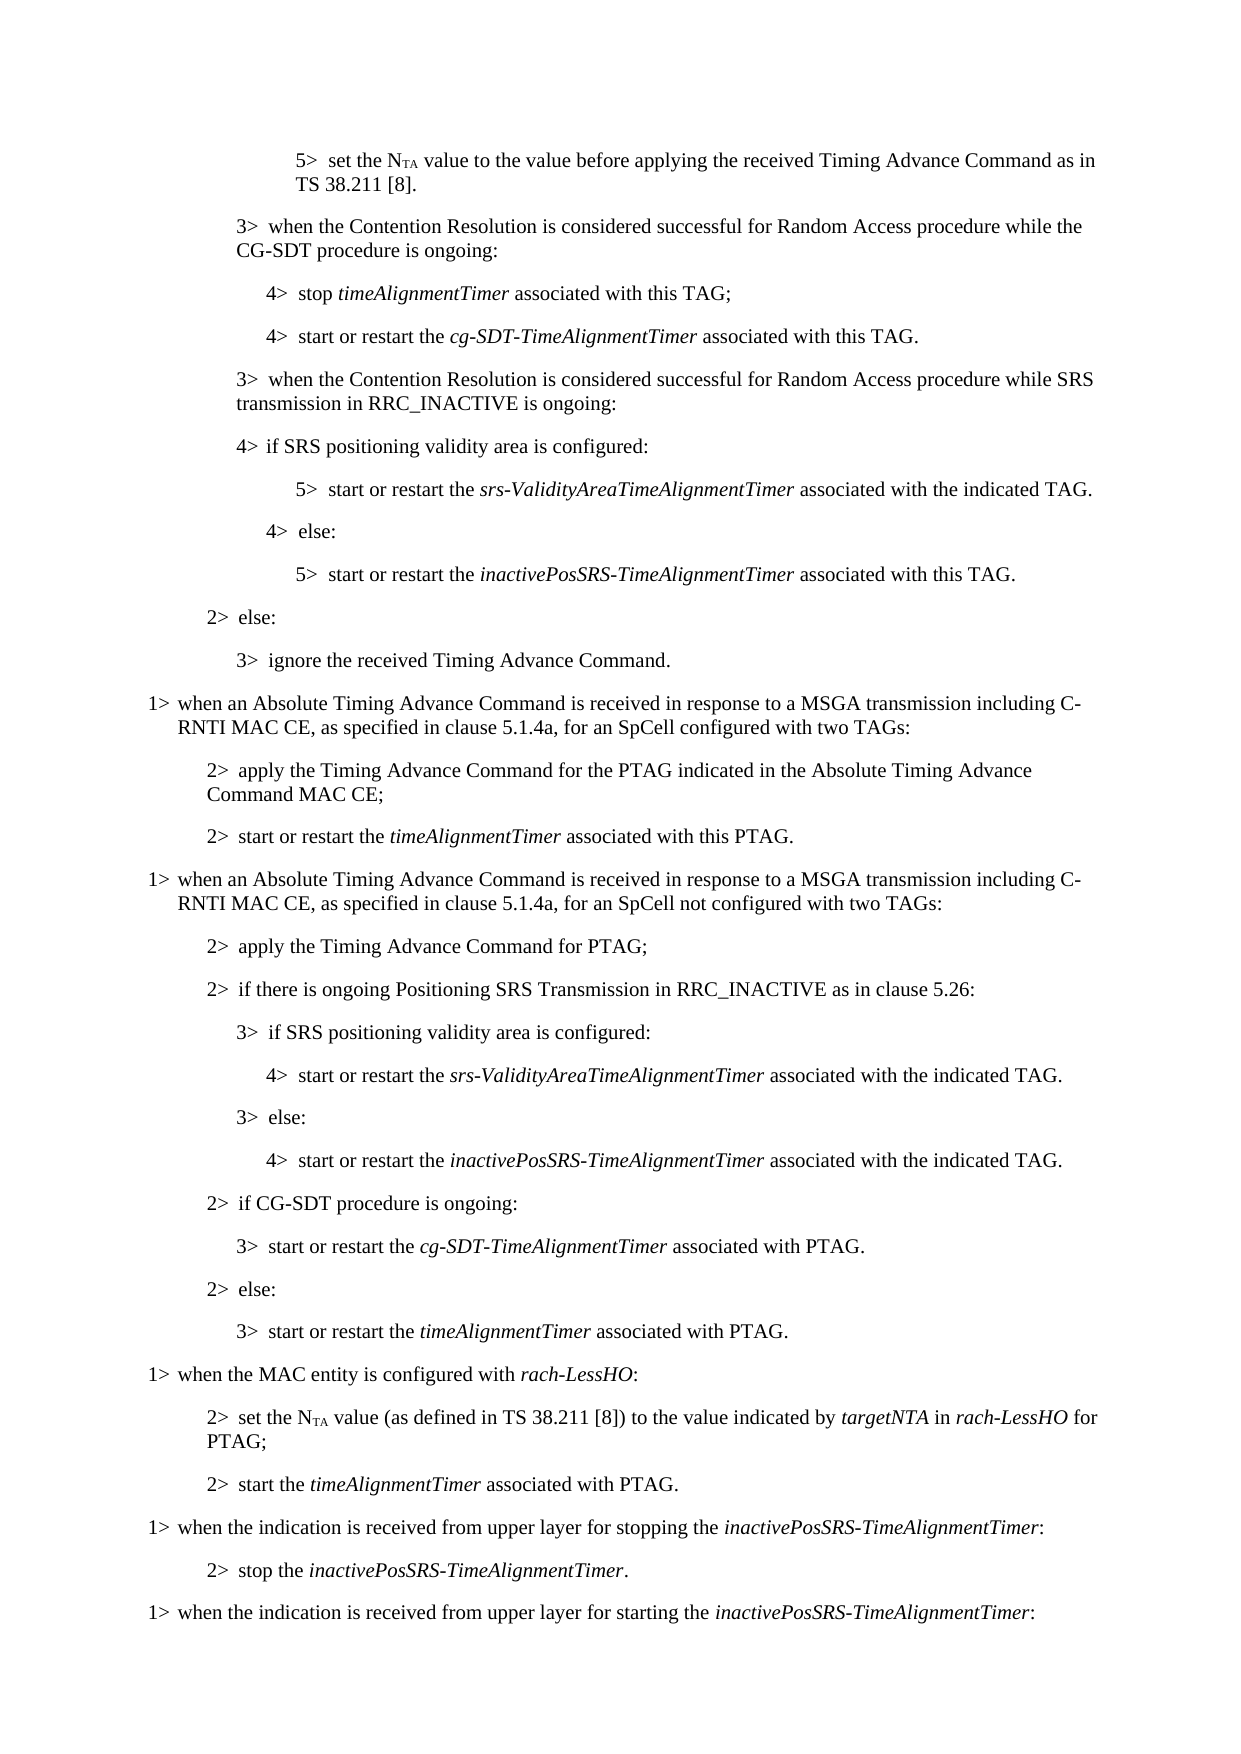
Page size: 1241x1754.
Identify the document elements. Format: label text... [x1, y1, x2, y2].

text 4> start or restart the srs-ValidityAreaTimeAlignmentTimer associated with the indicated TAG. [266, 1062, 1122, 1087]
text 5> start or restart the srs-ValidityAreaTimeAlignmentTimer associated with the indicated TAG. [295, 477, 1122, 501]
text 2> stop the inactivePosSRS-TimeAlignmentTimer. [207, 1557, 1122, 1582]
text 2> set the NTA value (as defined in TS 38.211 [8]) to the value indicated by targetNTA in rach-LessHO for PTAG; [207, 1405, 1122, 1453]
text 4> start or restart the cg-SDT-TimeAlignmentTimer associated with this TAG. [266, 324, 1122, 348]
text 2> if CG-SDT procedure is ongoing: [207, 1191, 1122, 1215]
text 4> if SRS positioning validity area is configured: [236, 434, 1122, 458]
text 1> when the indication is received from upper layer for starting the inactivePosSRS-TimeAlignmentTimer: [148, 1600, 1122, 1624]
text 2> apply the Timing Advance Command for PTAG; [207, 934, 1122, 958]
text 2> if there is ongoing Positioning SRS Transmission in RRC_INACTIVE as in clause 5.26: [207, 977, 1122, 1001]
text 3> start or restart the cg-SDT-TimeAlignmentTimer associated with PTAG. [236, 1234, 1122, 1258]
text 2> apply the Timing Advance Command for the PTAG indicated in the Absolute Timing Advance Command MAC CE; [207, 757, 1122, 806]
text 3> ignore the received Timing Advance Command. [236, 648, 1122, 672]
text 4> stop timeAlignmentTimer associated with this TAG; [266, 281, 1122, 305]
text 3> else: [236, 1105, 1122, 1129]
text 2> start or restart the timeAlignmentTimer associated with this PTAG. [207, 824, 1122, 848]
text 2> else: [207, 605, 1122, 629]
text 4> else: [266, 519, 1122, 543]
text 3> when the Contention Resolution is considered successful for Random Access procedure while the CG-SDT procedure is ongoing: [236, 214, 1122, 262]
text 1> when the MAC entity is configured with rach-LessHO: [148, 1362, 1122, 1386]
text 1> when an Absolute Timing Advance Command is received in response to a MSGA transmission including C-RNTI MAC CE, as specified in clause 5.1.4a, for an SpCell not configured with two TAGs: [148, 867, 1122, 915]
text 4> start or restart the inactivePosSRS-TimeAlignmentTimer associated with the indicated TAG. [266, 1148, 1122, 1172]
text 3> start or restart the timeAlignmentTimer associated with PTAG. [236, 1319, 1122, 1343]
text 3> when the Contention Resolution is considered successful for Random Access procedure while SRS transmission in RRC_INACTIVE is ongoing: [236, 367, 1122, 415]
text 1> when the indication is received from upper layer for stopping the inactivePosSRS-TimeAlignmentTimer: [148, 1515, 1122, 1539]
text 1> when an Absolute Timing Advance Command is received in response to a MSGA transmission including C-RNTI MAC CE, as specified in clause 5.1.4a, for an SpCell configured with two TAGs: [148, 691, 1122, 739]
text 3> if SRS positioning validity area is configured: [236, 1020, 1122, 1044]
text 5> start or restart the inactivePosSRS-TimeAlignmentTimer associated with this TAG. [295, 562, 1122, 586]
text 2> start the timeAlignmentTimer associated with PTAG. [207, 1472, 1122, 1496]
text 5> set the NTA value to the value before applying the received Timing Advance Command as in TS 38.211 [8]. [295, 147, 1122, 196]
text 2> else: [207, 1277, 1122, 1301]
